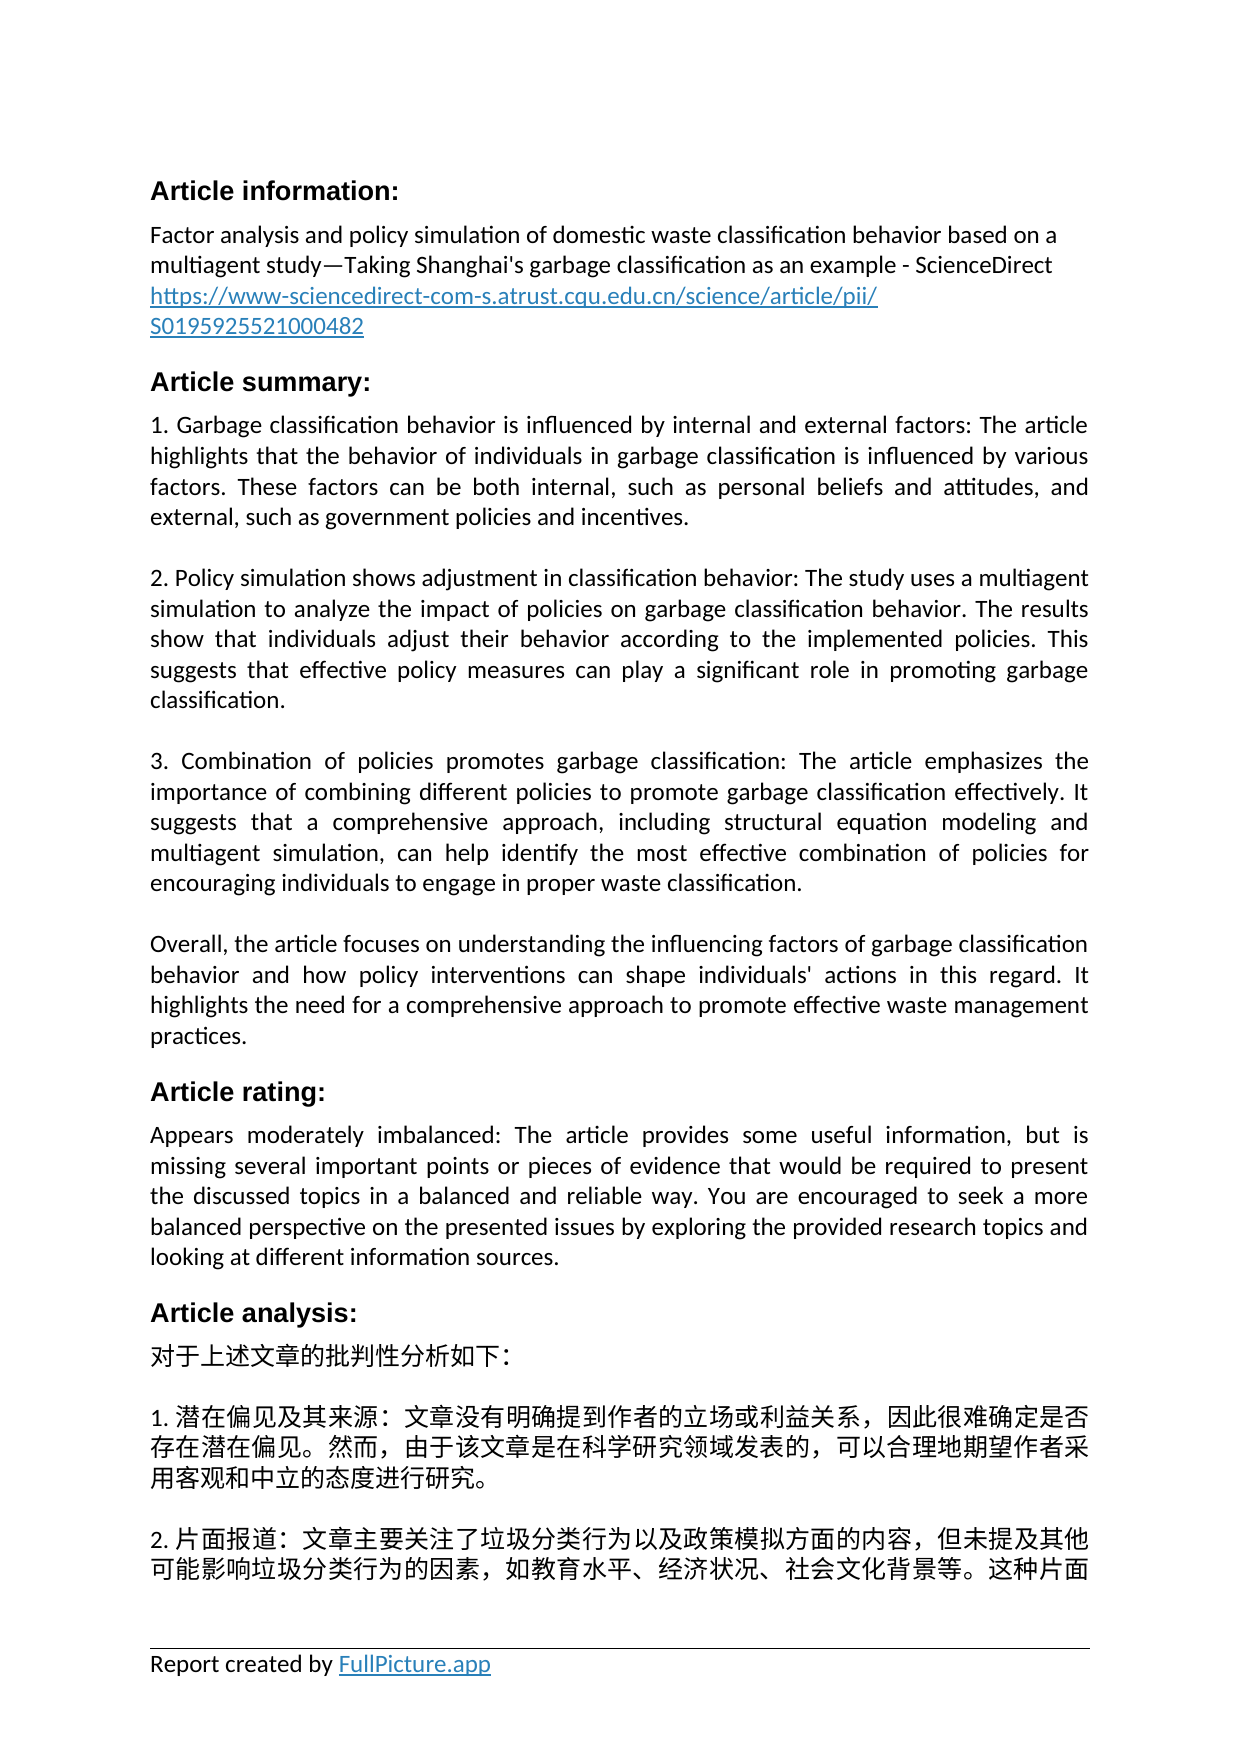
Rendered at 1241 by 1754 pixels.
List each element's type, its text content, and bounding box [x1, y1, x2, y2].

text 3. Combination of policies promotes garbage classification: The article emphasizes the importance of combining different policies to promote garbage classification effectively. It suggests that a comprehensive approach, including structural equation modeling and multiagent simulation, can help identify the most effective combination of policies for encouraging individuals to engage in proper waste classification. [150, 745, 1090, 898]
subtitle Article analysis: [150, 1297, 1090, 1328]
text 1. 潜在偏见及其来源：文章没有明确提到作者的立场或利益关系，因此很难确定是否存在潜在偏见。然而，由于该文章是在科学研究领域发表的，可以合理地期望作者采用客观和中立的态度进行研究。 [150, 1402, 1090, 1493]
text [150, 1524, 1090, 1585]
subtitle Article rating: [150, 1076, 1090, 1107]
text Factor analysis and policy simulation of domestic waste classification behavior based on a multiagent study—Taking Shanghai's garbage classification as an example - ScienceDirecthttps://www-sciencedirect-com-s.atrust.cqu.edu.cn/science/article/pii/S0195925521000482 [150, 219, 1090, 341]
subtitle Article summary: [150, 366, 1090, 397]
text 1. Garbage classification behavior is influenced by internal and external factors: The article highlights that the behavior of individuals in garbage classification is influenced by various factors. These factors can be both internal, such as personal beliefs and attitudes, and external, such as government policies and incentives. [150, 409, 1090, 532]
subtitle Article information: [150, 175, 1090, 206]
text Appears moderately imbalanced: The article provides some useful information, but is missing several important points or pieces of evidence that would be required to present the discussed topics in a balanced and reliable way. You are encouraged to seek a more balanced perspective on the presented issues by exploring the provided research topics and looking at different information sources. [150, 1119, 1090, 1272]
text Overall, the article focuses on understanding the influencing factors of garbage classification behavior and how policy interventions can shape individuals' actions in this regard. It highlights the need for a comprehensive approach to promote effective waste management practices. [150, 928, 1090, 1051]
text 2. Policy simulation shows adjustment in classification behavior: The study uses a multiagent simulation to analyze the impact of policies on garbage classification behavior. The results show that individuals adjust their behavior according to the implemented policies. This suggests that effective policy measures can play a significant role in promoting garbage classification. [150, 562, 1090, 715]
text 对于上述文章的批判性分析如下： [150, 1341, 1090, 1371]
